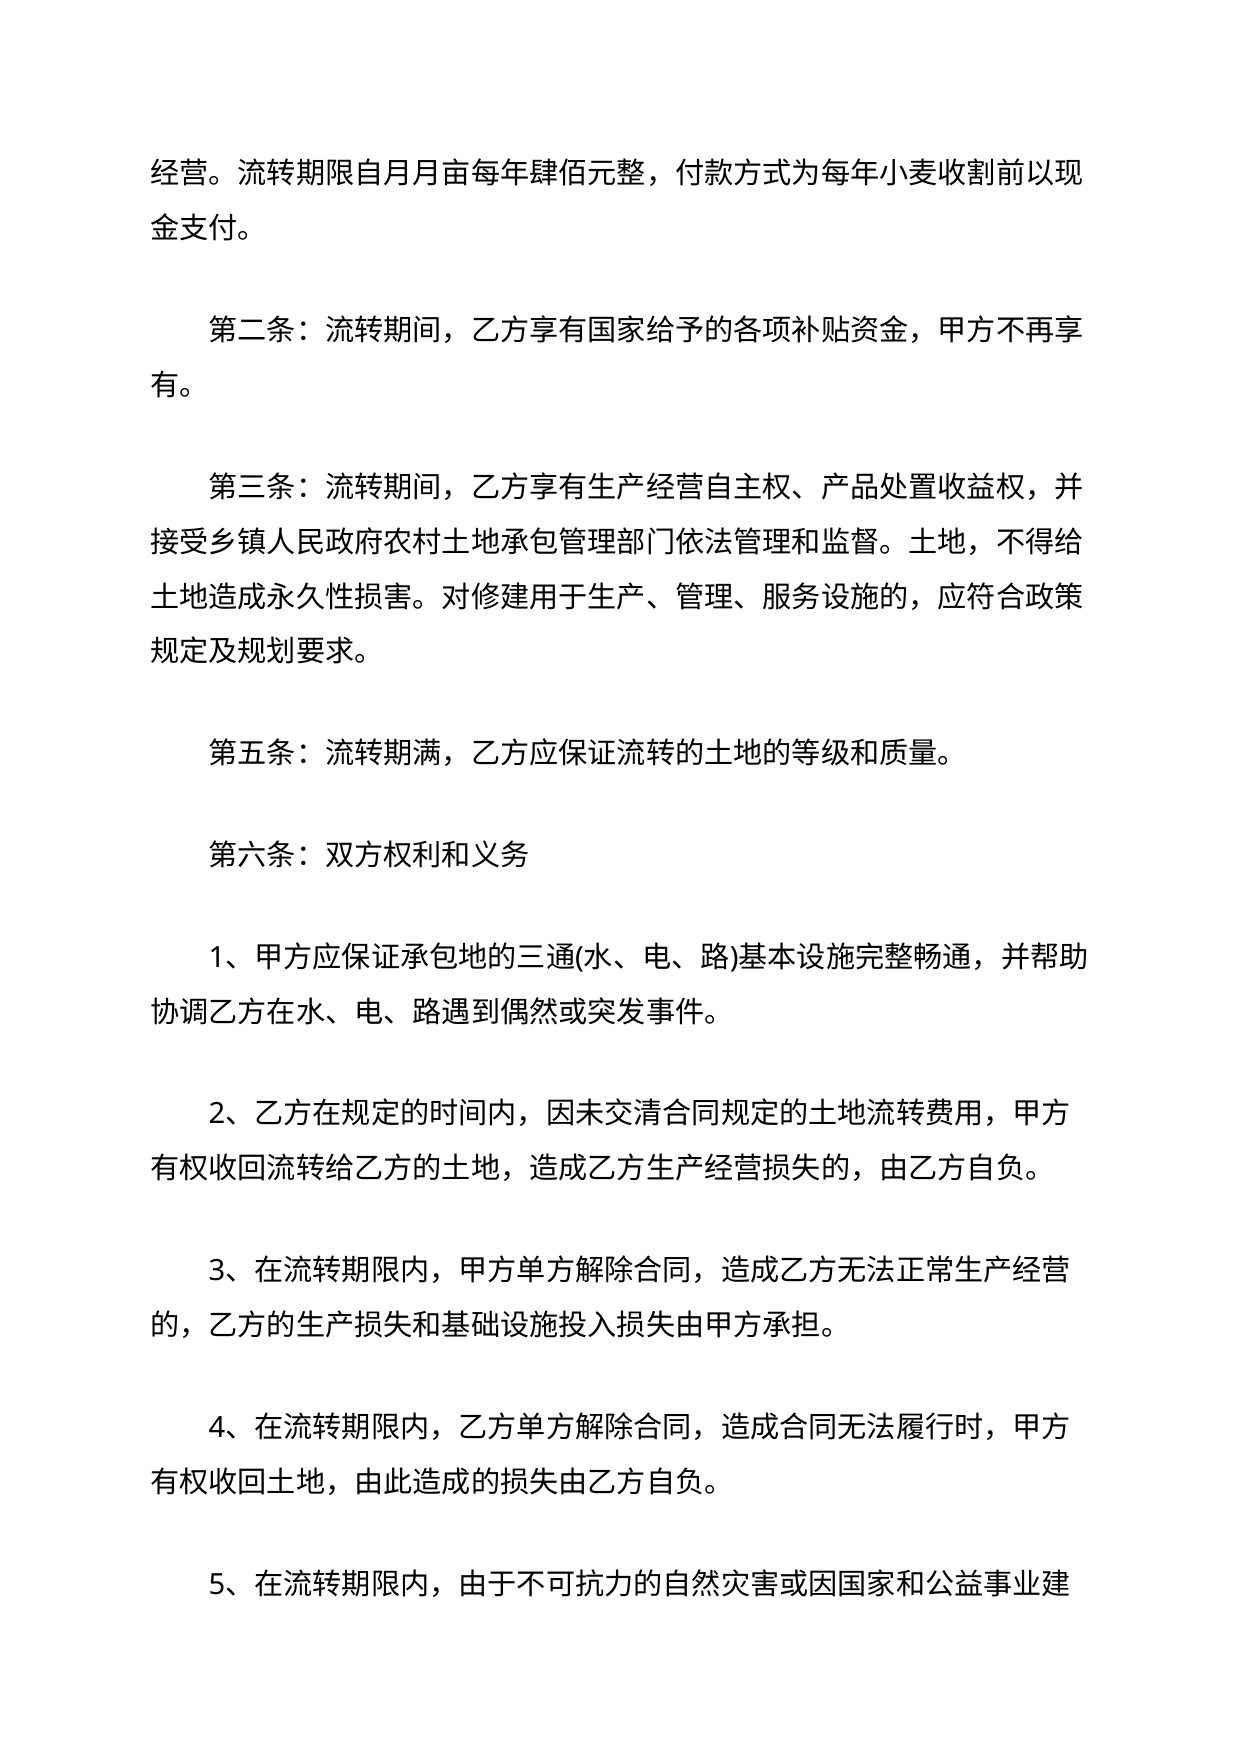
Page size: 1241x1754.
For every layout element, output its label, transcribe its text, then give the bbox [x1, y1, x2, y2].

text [150, 1560, 1090, 1603]
text 第二条：流转期间，乙方享有国家给予的各项补贴资金，甲方不再享有。 [150, 307, 1090, 404]
text 第三条：流转期间，乙方享有生产经营自主权、产品处置收益权，并接受乡镇人民政府农村土地承包管理部门依法管理和监督。土地，不得给土地造成永久性损害。对修建用于生产、管理、服务设施的，应符合政策规定及规划要求。 [150, 463, 1090, 670]
text 3、在流转期限内，甲方单方解除合同，造成乙方无法正常生产经营的，乙方的生产损失和基础设施投入损失由甲方承担。 [150, 1247, 1090, 1344]
text 4、在流转期限内，乙方单方解除合同，造成合同无法履行时，甲方有权收回土地，由此造成的损失由乙方自负。 [150, 1404, 1090, 1501]
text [150, 150, 1090, 247]
text 1、甲方应保证承包地的三通(水、电、路)基本设施完整畅通，并帮助协调乙方在水、电、路遇到偶然或突发事件。 [150, 933, 1090, 1031]
text 2、乙方在规定的时间内，因未交清合同规定的土地流转费用，甲方有权收回流转给乙方的土地，造成乙方生产经营损失的，由乙方自负。 [150, 1090, 1090, 1187]
text 第六条：双方权利和义务 [150, 832, 1090, 874]
text 第五条：流转期满，乙方应保证流转的土地的等级和质量。 [150, 730, 1090, 772]
